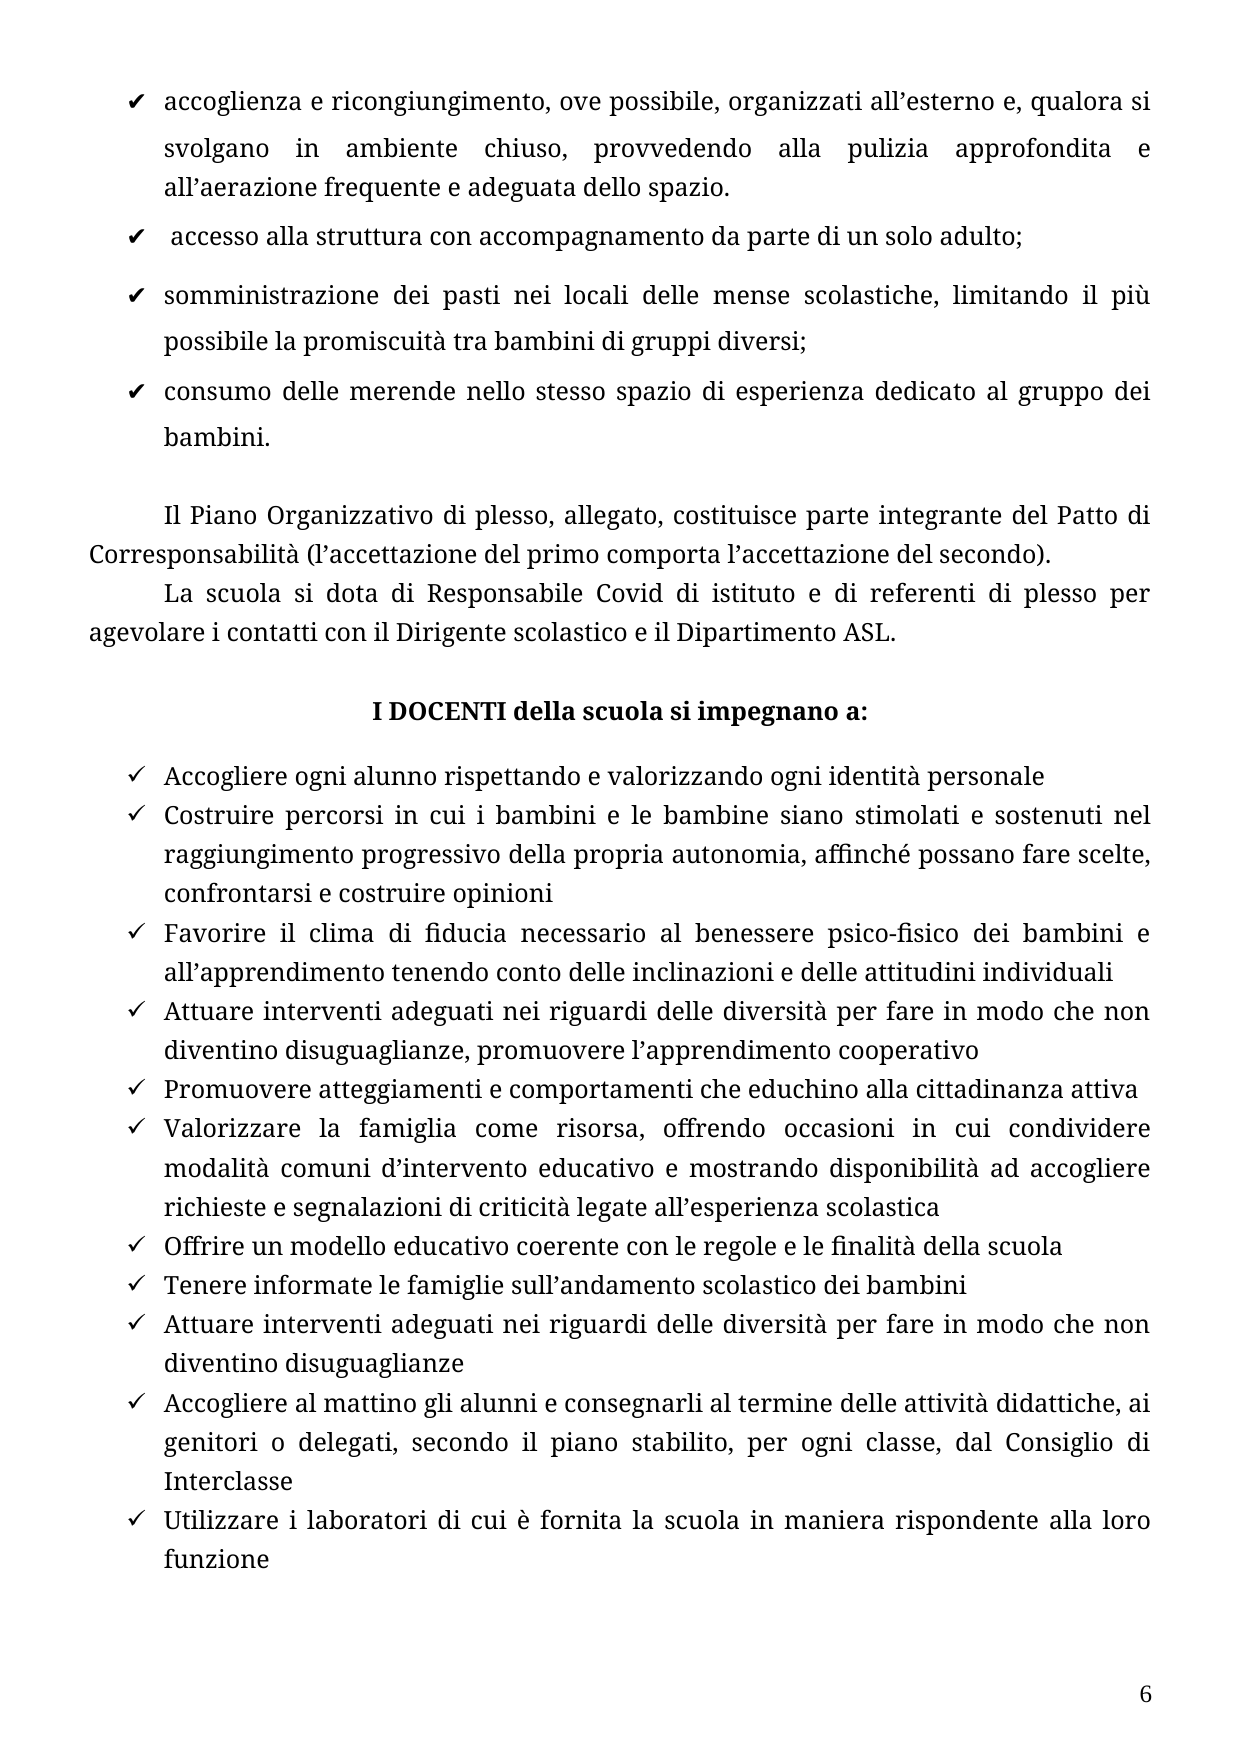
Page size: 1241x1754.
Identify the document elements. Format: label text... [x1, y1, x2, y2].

text La scuola si dota di Responsabile Covid di istituto e di referenti di plesso per agevolare i contatti con il Dirigente scolastico e il Dipartimento ASL. [89, 576, 1152, 649]
list Tenere informate le famiglie sull’andamento scolastico dei bambini [126, 1268, 1152, 1302]
list Offrire un modello educativo coerente con le regole e le finalità della scuola [126, 1229, 1152, 1263]
list Accogliere ogni alunno rispettando e valorizzando ogni identità personale [126, 759, 1152, 793]
list Attuare interventi adeguati nei riguardi delle diversità per fare in modo che non diventino disuguaglianze, promuovere l’apprendimento cooperativo [126, 994, 1152, 1067]
list Accogliere al mattino gli alunni e consegnarli al termine delle attività didattiche, ai genitori o delegati, secondo il piano stabilito, per ogni classe, dal Consiglio di Interclasse [126, 1385, 1152, 1498]
list accesso alla struttura con accompagnamento da parte di un solo adulto; [126, 208, 1152, 260]
text Il Piano Organizzativo di plesso, allegato, costituisce parte integrante del Patto di Corresponsabilità (l’accettazione del primo comporta l’accettazione del secondo). [89, 498, 1152, 571]
text I DOCENTI della scuola si impegnano a: [89, 693, 1152, 727]
list Valorizzare la famiglia come risorsa, offrendo occasioni in cui condividere modalità comuni d’intervento educativo e mostrando disponibilità ad accogliere richieste e segnalazioni di criticità legate all’esperienza scolastica [126, 1111, 1152, 1223]
list Attuare interventi adeguati nei riguardi delle diversità per fare in modo che non diventino disuguaglianze [126, 1307, 1152, 1380]
list somministrazione dei pasti nei locali delle mense scolastiche, limitando il più possibile la promiscuità tra bambini di gruppi diversi; [126, 267, 1152, 358]
list accoglienza e ricongiungimento, ove possibile, organizzati all’esterno e, qualora si svolgano in ambiente chiuso, provvedendo alla pulizia approfondita e all’aerazione frequente e adeguata dello spazio. [126, 74, 1152, 203]
list consumo delle merende nello stesso spazio di esperienza dedicato al gruppo dei bambini. [126, 363, 1152, 453]
list Favorire il clima di fiducia necessario al benessere psico-fisico dei bambini e all’apprendimento tenendo conto delle inclinazioni e delle attitudini individuali [126, 915, 1152, 988]
list Utilizzare i laboratori di cui è fornita la scuola in maniera rispondente alla loro funzione [126, 1503, 1152, 1576]
list Promuovere atteggiamenti e comportamenti che educhino alla cittadinanza attiva [126, 1072, 1152, 1106]
list Costruire percorsi in cui i bambini e le bambine siano stimolati e sostenuti nel raggiungimento progressivo della propria autonomia, affinché possano fare scelte, confrontarsi e costruire opinioni [126, 798, 1152, 910]
